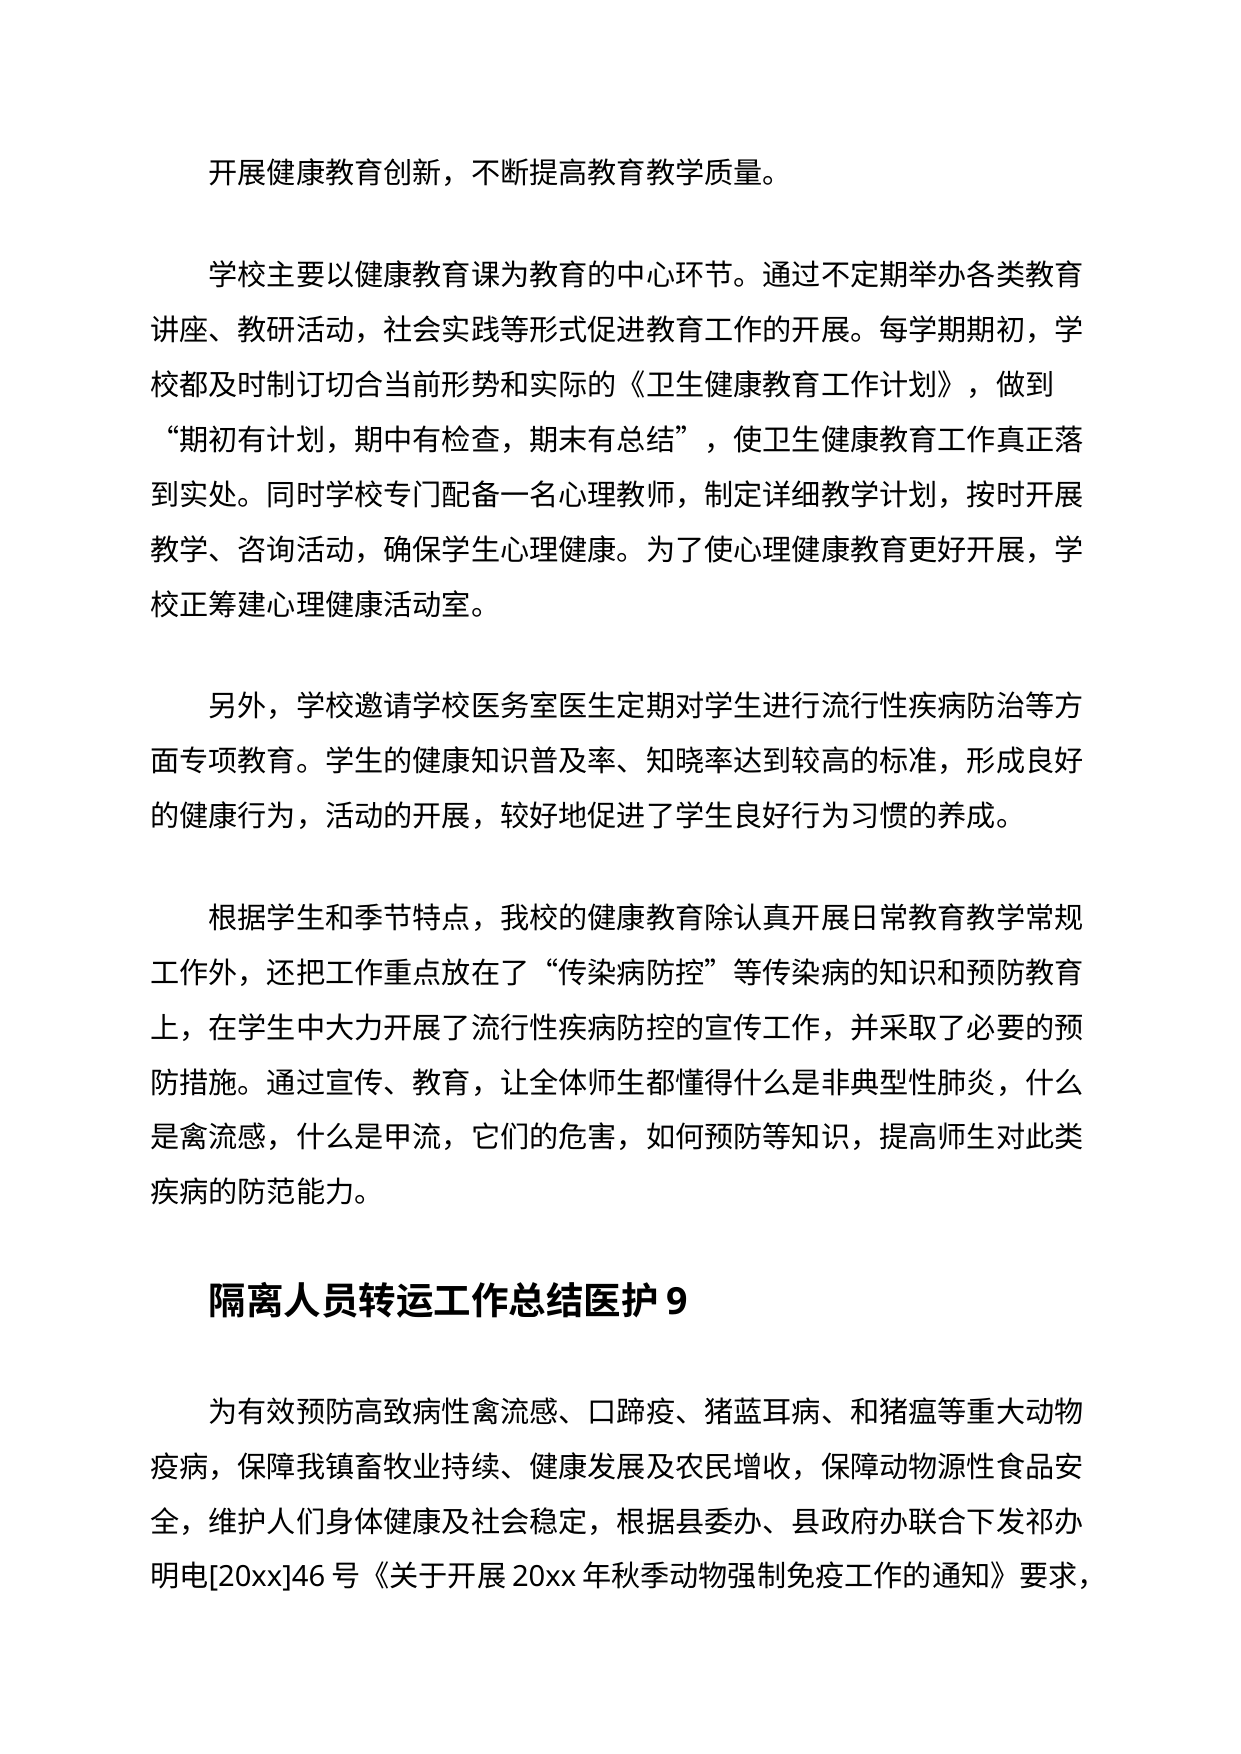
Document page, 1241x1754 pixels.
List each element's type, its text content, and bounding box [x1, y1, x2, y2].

text 隔离人员转运工作总结医护9 [150, 1271, 1090, 1325]
text 根据学生和季节特点，我校的健康教育除认真开展日常教育教学常规工作外，还把工作重点放在了“传染病防控”等传染病的知识和预防教育上，在学生中大力开展了流行性疾病防控的宣传工作，并采取了必要的预防措施。通过宣传、教育，让全体师生都懂得什么是非典型性肺炎，什么是禽流感，什么是甲流，它们的危害，如何预防等知识，提高师生对此类疾病的防范能力。 [150, 894, 1090, 1211]
text 学校主要以健康教育课为教育的中心环节。通过不定期举办各类教育讲座、教研活动，社会实践等形式促进教育工作的开展。每学期期初，学校都及时制订切合当前形势和实际的《卫生健康教育工作计划》，做到“期初有计划，期中有检查，期末有总结”，使卫生健康教育工作真正落到实处。同时学校专门配备一名心理教师，制定详细教学计划，按时开展教学、咨询活动，确保学生心理健康。为了使心理健康教育更好开展，学校正筹建心理健康活动室。 [150, 252, 1090, 623]
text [150, 1388, 1090, 1595]
text 开展健康教育创新，不断提高教育教学质量。 [150, 150, 1090, 192]
text 另外，学校邀请学校医务室医生定期对学生进行流行性疾病防治等方面专项教育。学生的健康知识普及率、知晓率达到较高的标准，形成良好的健康行为，活动的开展，较好地促进了学生良好行为习惯的养成。 [150, 683, 1090, 835]
